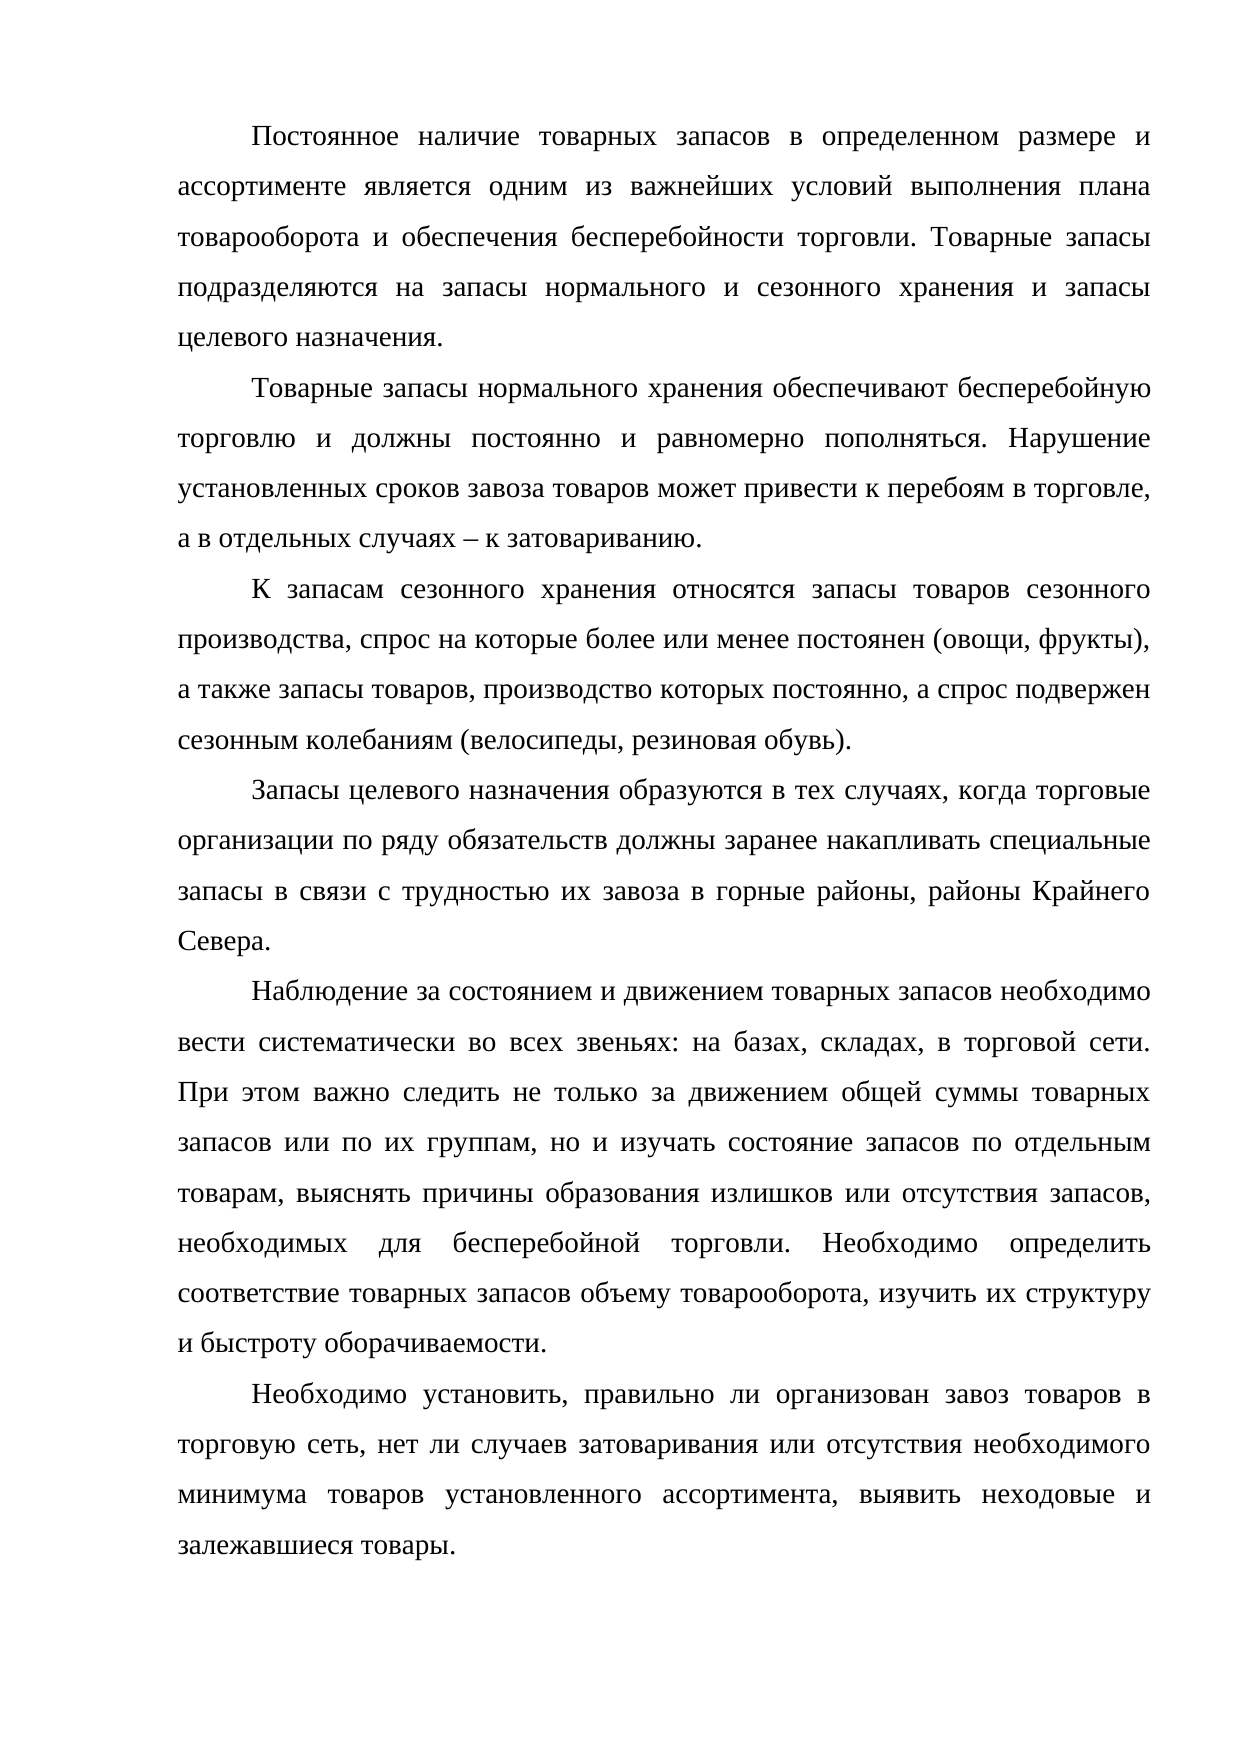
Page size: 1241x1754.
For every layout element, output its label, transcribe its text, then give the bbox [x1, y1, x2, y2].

text Запасы целевого назначения образуются в тех случаях, когда торговые организации по ряду обязательств должны заранее накапливать специальные запасы в связи с трудностью их завоза в горные районы, районы Крайнего Севера. [177, 772, 1152, 957]
text Товарные запасы нормального хранения обеспечивают бесперебойную торговлю и должны постоянно и равномерно пополняться. Нарушение установленных сроков завоза товаров может привести к перебоям в торговле, а в отдельных случаях – к затовариванию. [177, 370, 1152, 554]
text Наблюдение за состоянием и движением товарных запасов необходимо вести систематически во всех звеньях: на базах, складах, в торговой сети. При этом важно следить не только за движением общей суммы товарных запасов или по их группам, но и изучать состояние запасов по отдельным товарам, выяснять причины образования излишков или отсутствия запасов, необходимых для бесперебойной торговли. Необходимо определить соответствие товарных запасов объему товарооборота, изучить их структуру и быстроту оборачиваемости. [177, 973, 1152, 1359]
text К запасам сезонного хранения относятся запасы товаров сезонного производства, спрос на которые более или менее постоянен (овощи, фрукты), а также запасы товаров, производство которых постоянно, а спрос подвержен сезонным колебаниям (велосипеды, резиновая обувь). [177, 571, 1152, 755]
text Постоянное наличие товарных запасов в определенном размере и ассортименте является одним из важнейших условий выполнения плана товарооборота и обеспечения бесперебойности торговли. Товарные запасы подразделяются на запасы нормального и сезонного хранения и запасы целевого назначения. [177, 118, 1152, 353]
text Необходимо установить, правильно ли организован завоз товаров в торговую сеть, нет ли случаев затоваривания или отсутствия необходимого минимума товаров установленного ассортимента, выявить неходовые и залежавшиеся товары. [177, 1376, 1152, 1560]
